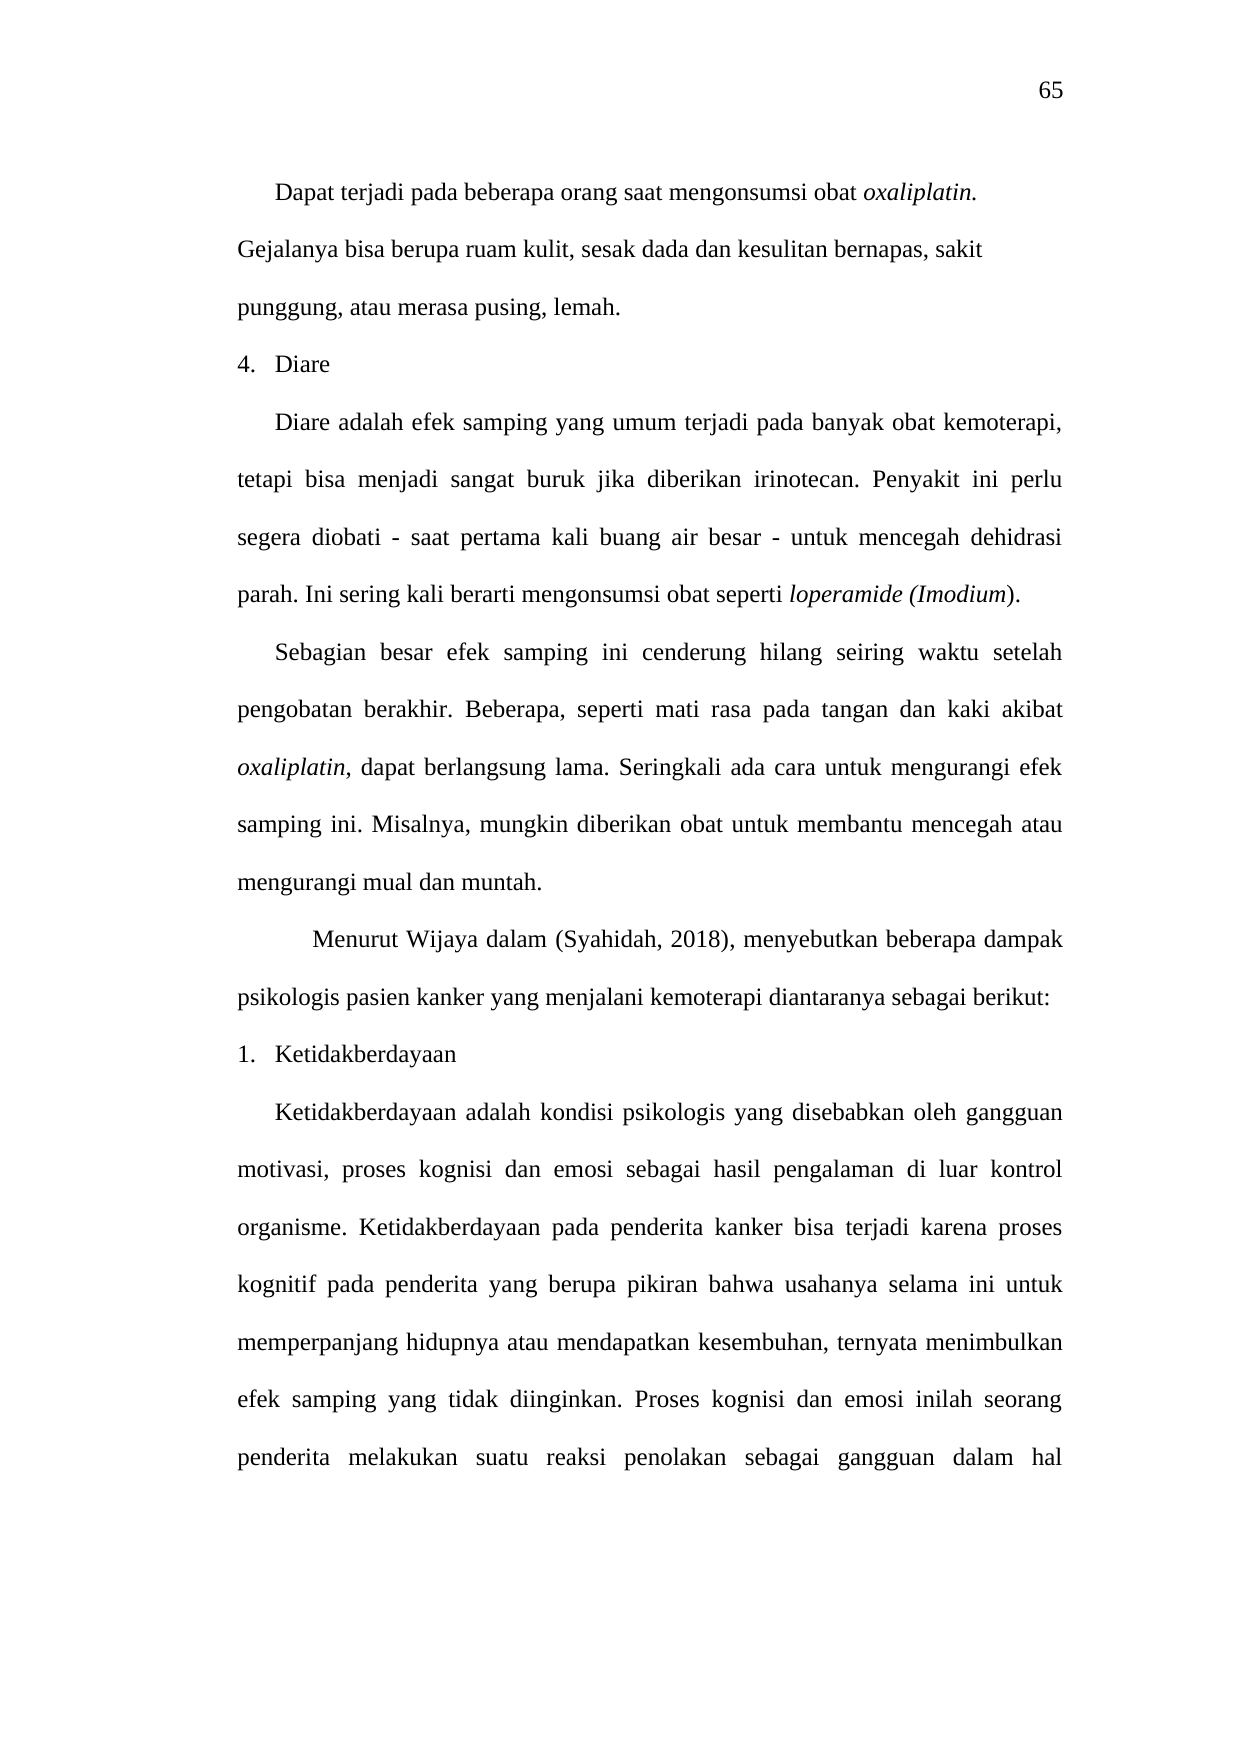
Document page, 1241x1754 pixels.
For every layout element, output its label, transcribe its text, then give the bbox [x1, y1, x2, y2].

list Ketidakberdayaan [237, 1039, 1063, 1068]
text Sebagian besar efek samping ini cenderung hilang seiring waktu setelah pengobatan berakhir. Beberapa, seperti mati rasa pada tangan dan kaki akibat oxaliplatin, dapat berlangsung lama. Seringkali ada cara untuk mengurangi efek samping ini. Misalnya, mungkin diberikan obat untuk membantu mencegah atau mengurangi mual dan muntah. [237, 637, 1063, 896]
text Diare adalah efek samping yang umum terjadi pada banyak obat kemoterapi, tetapi bisa menjadi sangat buruk jika diberikan irinotecan. Penyakit ini perlu segera diobati - saat pertama kali buang air besar - untuk mencegah dehidrasi parah. Ini sering kali berarti mengonsumsi obat seperti loperamide (Imodium). [237, 407, 1063, 608]
list Diare [237, 349, 1063, 378]
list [237, 1097, 1063, 1471]
text Dapat terjadi pada beberapa orang saat mengonsumsi obat oxaliplatin. Gejalanya bisa berupa ruam kulit, sesak dada dan kesulitan bernapas, sakit punggung, atau merasa pusing, lemah. [237, 177, 1063, 321]
text Menurut Wijaya dalam (Syahidah, 2018), menyebutkan beberapa dampak psikologis pasien kanker yang menjalani kemoterapi diantaranya sebagai berikut: [237, 924, 1063, 1011]
